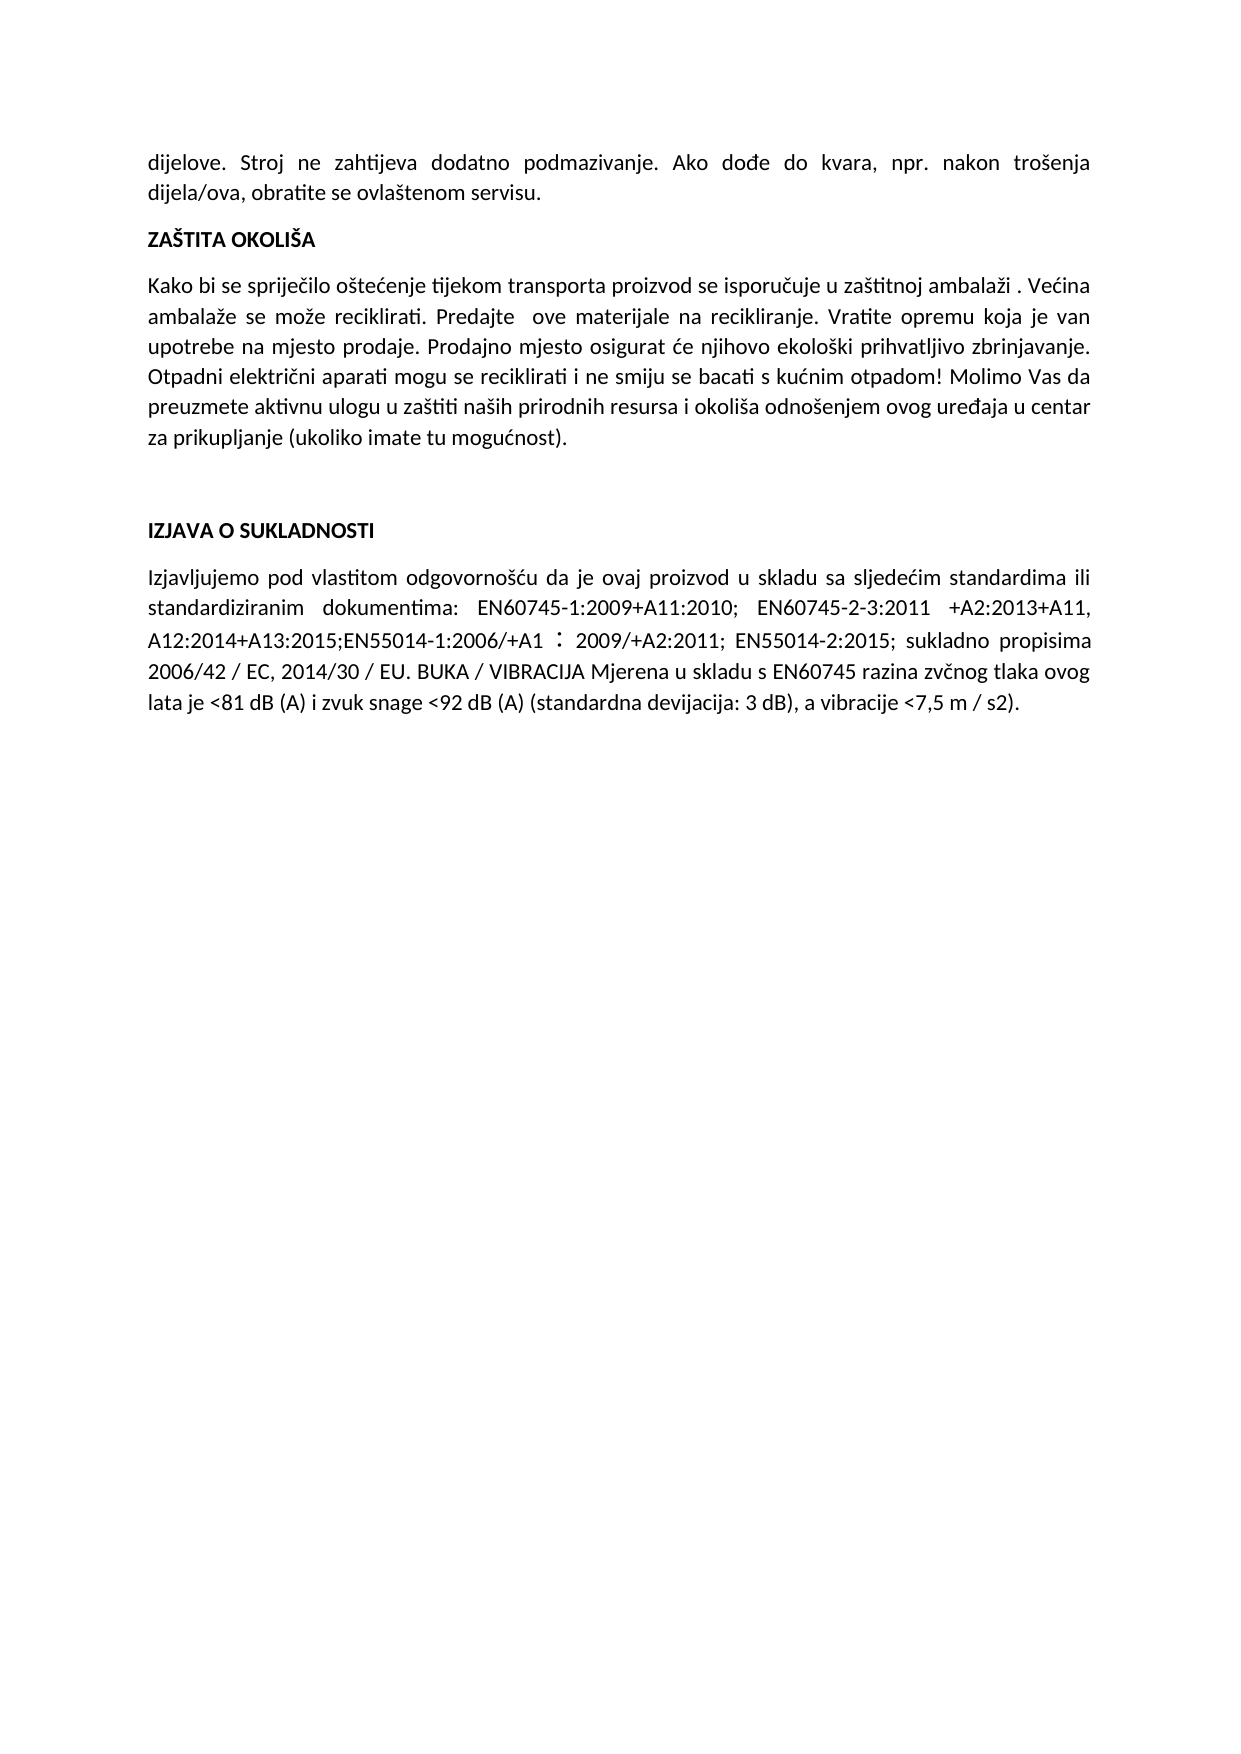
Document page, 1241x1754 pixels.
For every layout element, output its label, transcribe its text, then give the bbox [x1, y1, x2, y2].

text Kako bi se spriječilo oštećenje tijekom transporta proizvod se isporučuje u zaštitnoj ambalaži . Većina ambalaže se može reciklirati. Predajte ove materijale na recikliranje. Vratite opremu koja je van upotrebe na mjesto prodaje. Prodajno mjesto osigurat će njihovo ekološki prihvatljivo zbrinjavanje. Otpadni električni aparati mogu se reciklirati i ne smiju se bacati s kućnim otpadom! Molimo Vas da preuzmete aktivnu ulogu u zaštiti naših prirodnih resursa i okoliša odnošenjem ovog uređaja u centar za prikupljanje (ukoliko imate tu mogućnost). [148, 272, 1093, 451]
text ZAŠTITA OKOLIŠA [148, 225, 1093, 253]
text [148, 148, 1093, 206]
text IZJAVA O SUKLADNOSTI [148, 516, 1093, 544]
text Izjavljujemo pod vlastitom odgovornošću da je ovaj proizvod u skladu sa sljedećim standardima ili standardiziranim dokumentima: EN60745-1:2009+A11:2010; EN60745-2-3:2011 +A2:2013+A11, A12:2014+A13:2015;EN55014-1:2006/+A1：2009/+A2:2011; EN55014-2:2015; sukladno propisima 2006/42 / EC, 2014/30 / EU. BUKA / VIBRACIJA Mjerena u skladu s EN60745 razina zvčnog tlaka ovog lata je <81 dB (A) i zvuk snage <92 dB (A) (standardna devijacija: 3 dB), a vibracije <7,5 m / s2). [148, 563, 1093, 716]
